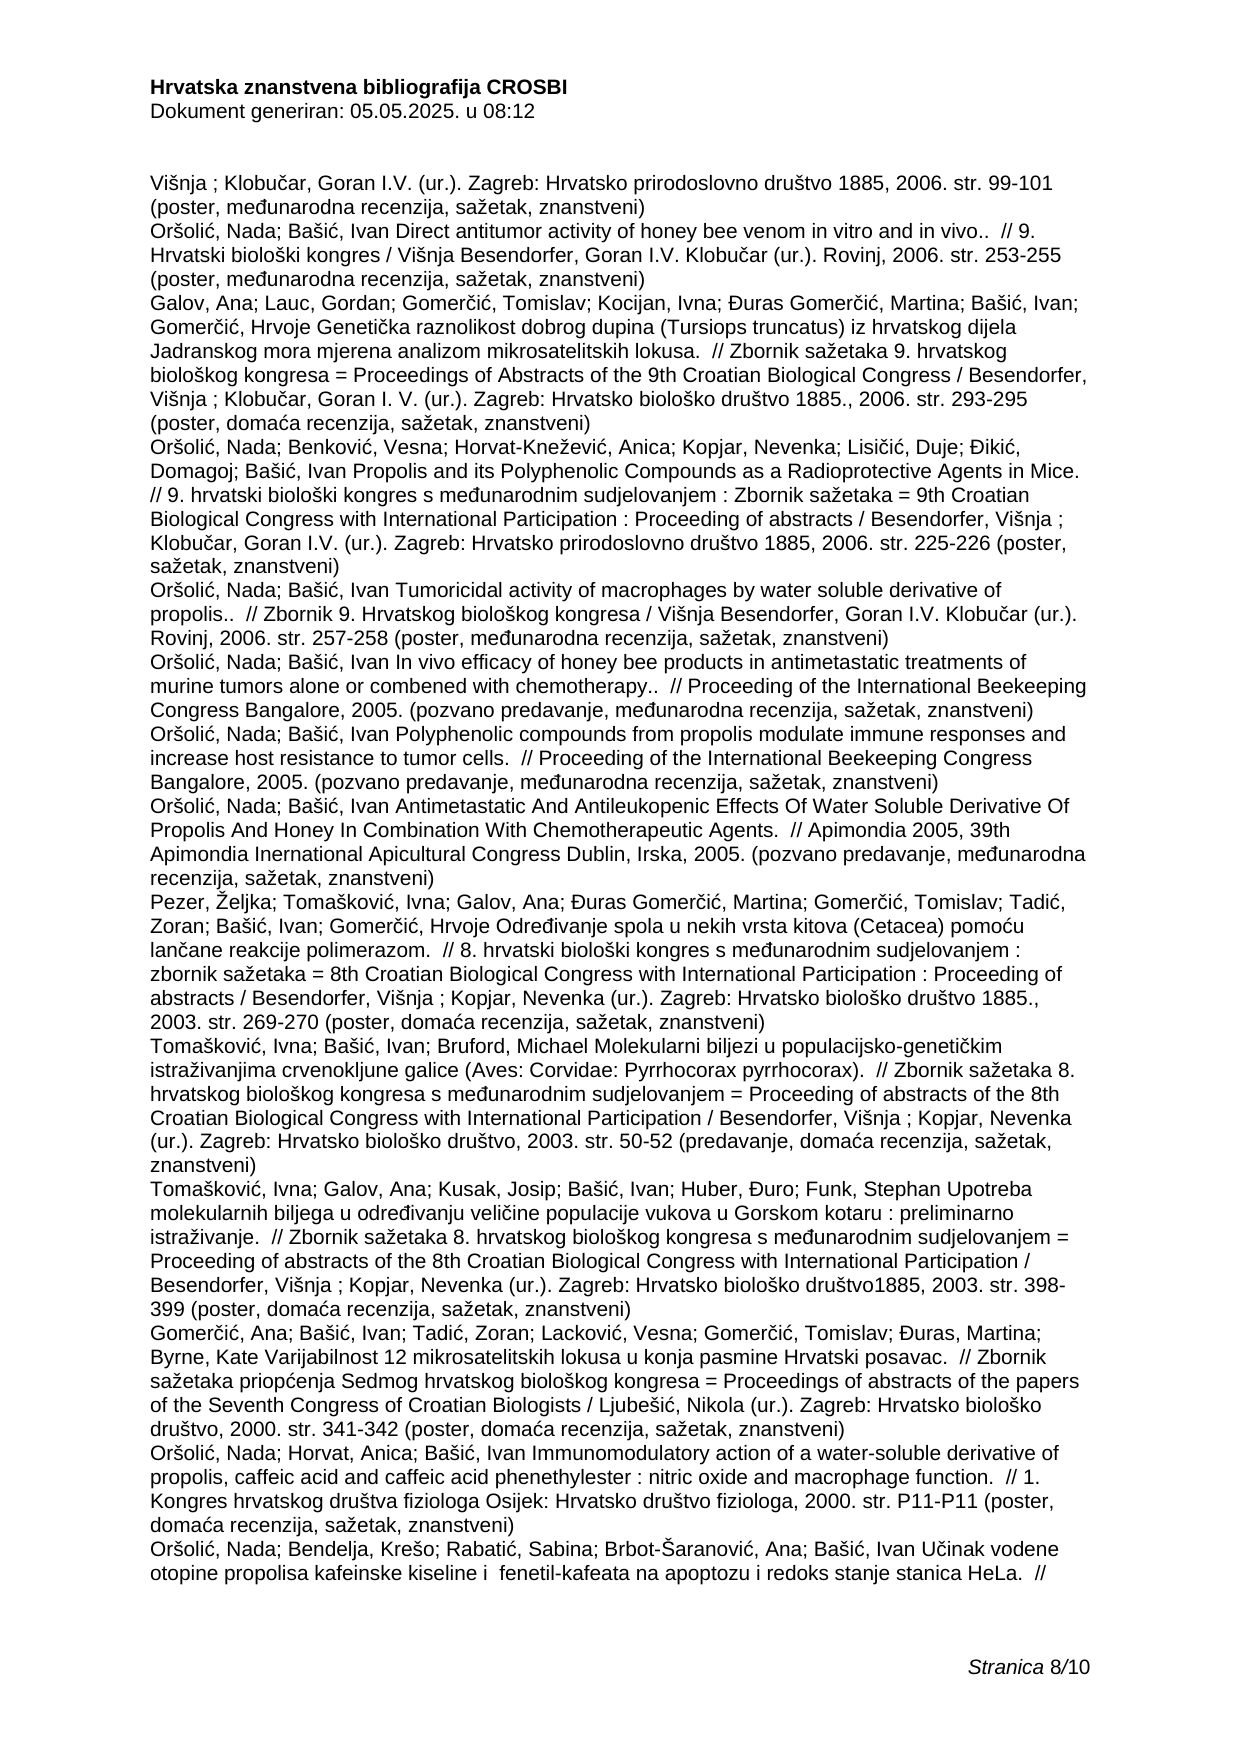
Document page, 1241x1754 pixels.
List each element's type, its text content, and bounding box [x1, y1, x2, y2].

text Oršolić, Nada; Benković, Vesna; Horvat-Knežević, Anica; Kopjar, Nevenka; Lisičić, Duje; Đikić, Domagoj; Bašić, Ivan [150, 434, 1090, 578]
text Oršolić, Nada; Bašić, Ivan [150, 722, 1090, 794]
text Gomerčić, Ana; Bašić, Ivan; Tadić, Zoran; Lacković, Vesna; Gomerčić, Tomislav; Đuras, Martina; Byrne, Kate [150, 1321, 1090, 1441]
text Pezer, Željka; Tomašković, Ivna; Galov, Ana; Đuras Gomerčić, Martina; Gomerčić, Tomislav; Tadić, Zoran; Bašić, Ivan; Gomerčić, Hrvoje [150, 890, 1090, 1033]
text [150, 1537, 1090, 1584]
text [150, 1441, 1090, 1537]
text Oršolić, Nada; Bašić, Ivan [150, 578, 1090, 650]
text Tomašković, Ivna; Bašić, Ivan; Bruford, Michael [150, 1033, 1090, 1177]
text Tomašković, Ivna; Galov, Ana; Kusak, Josip; Bašić, Ivan; Huber, Đuro; Funk, Stephan [150, 1177, 1090, 1321]
text Oršolić, Nada; Bašić, Ivan [150, 219, 1090, 291]
text Galov, Ana; Lauc, Gordan; Gomerčić, Tomislav; Kocijan, Ivna; Đuras Gomerčić, Martina; Bašić, Ivan; Gomerčić, Hrvoje [150, 291, 1090, 434]
text Oršolić, Nada; Bašić, Ivan [150, 650, 1090, 722]
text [150, 171, 1090, 219]
text Oršolić, Nada; Bašić, Ivan [150, 794, 1090, 890]
